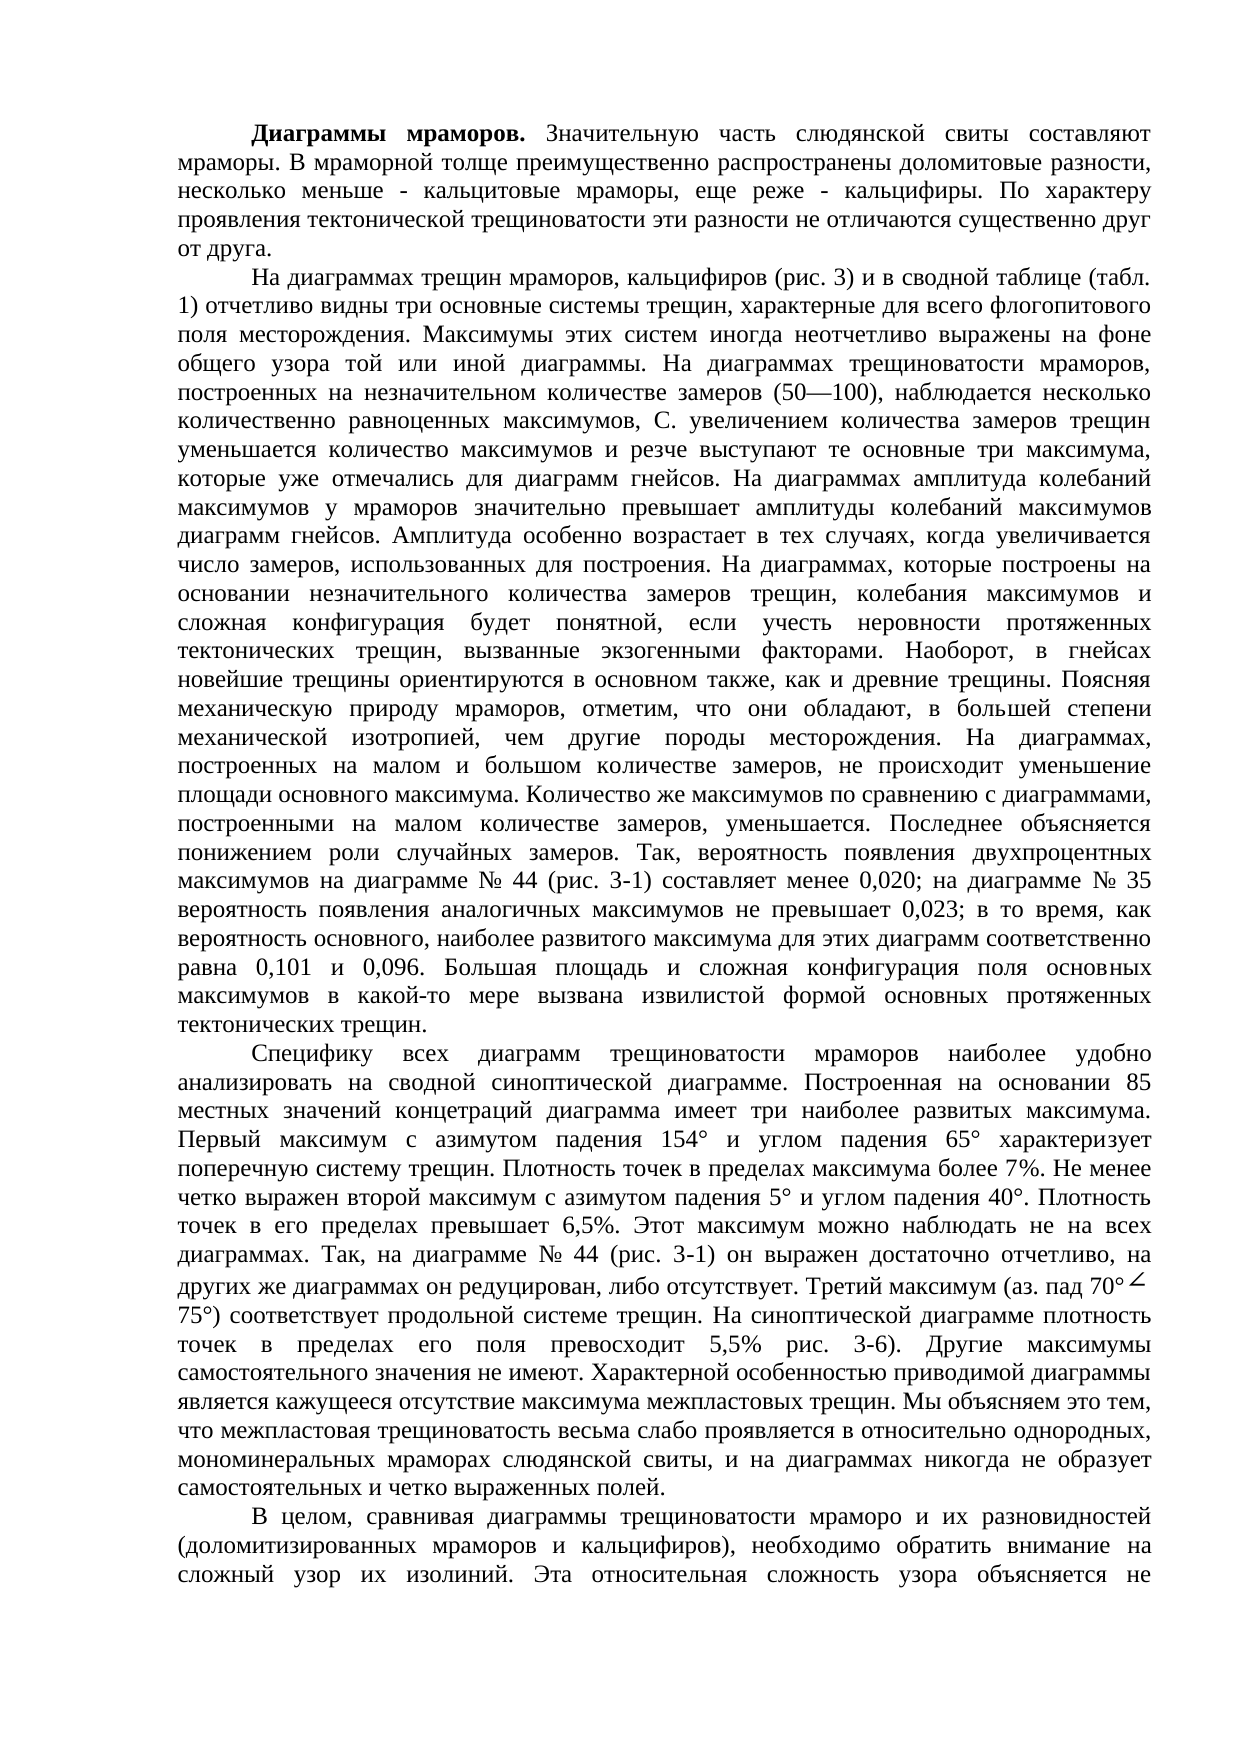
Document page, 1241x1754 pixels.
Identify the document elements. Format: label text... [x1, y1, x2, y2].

text Диаграммы мраморов. Значительную часть слюдянской свиты составляют мраморы. В мраморной толще преимущественно распространены доломитовые разности, несколько меньше - кальцитовые мраморы, еще реже - кальцифиры. По характеру проявления тектонической трещиноватости эти разности не отличаются существенно друг от друга. [177, 118, 1152, 262]
text На диаграммах трещин мраморов, кальцифиров (рис. 3) и в сводной таблице (табл. 1) отчетливо видны три основные системы трещин, характерные для всего флогопитового поля месторождения. Максимумы этих систем иногда неотчетливо выражены на фоне общего узора той или иной диаграммы. На диаграммах трещиноватости мраморов, построенных на незначительном количестве замеров (50—100), наблюдается несколько количественно равноценных максимумов, С. увеличением количества замеров трещин уменьшается количество максимумов и резче выступают те основные три максимума, которые уже отмечались для диаграмм гнейсов. На диаграммах амплитуда колебаний максимумов у мраморов значительно превышает амплитуды колебаний максимумов диаграмм гнейсов. Амплитуда особенно возрастает в тех случаях, когда увеличивается число замеров, использованных для построения. На диаграммах, которые построены на основании незначительного количества замеров трещин, колебания максимумов и сложная конфигурация будет понятной, если учесть неровности протяженных тектонических трещин, вызванные экзогенными факторами. Наоборот, в гнейсах новейшие трещины ориентируются в основном также, как и древние трещины. Поясняя механическую природу мраморов, отметим, что они обладают, в большей степени механической изотропией, чем другие породы месторождения. На диаграммах, построенных на малом и большом количестве замеров, не происходит уменьшение площади основного максимума. Количество же максимумов по сравнению с диаграммами, построенными на малом количестве замеров, уменьшается. Последнее объясняется понижением роли случайных замеров. Так, вероятность появления двухпроцентных максимумов на диаграмме № 44 (рис. 3-1) составляет менее 0,020; на диаграмме № 35 вероятность появления аналогичных максимумов не превышает 0,023; в то время, как вероятность основного, наиболее развитого максимума для этих диаграмм соответственно равна 0,101 и 0,096. Большая площадь и сложная конфигурация поля основных максимумов в какой-то мере вызвана извилистой формой основных протяженных тектонических трещин. [177, 262, 1152, 1038]
text Специфику всех диаграмм трещиноватости мраморов наиболee удобно анализировать на сводной синоптической диаграмме. Построенная на основании 85 местных значений концетраций диаграмма имеет три наиболее развитых максимума. Первый максимум с азимутом падения 154° и углом падения 65° характеризует поперечную систему трещин. Плотность точек в пределах максимума более 7%. Не менее четко выражен второй максимум с азимутом падения 5° и углом падения 40°. Плотность точек в его пределах превышает 6,5%. Этот максимум можно наблюдать не на всех диаграммах. Так, на диаграмме № 44 (рис. 3-1) он выражен достаточно отчетливо, на других же диаграммах он редуцирован, либо отсутствует. Третий максимум (аз. пад 70°75°) соответствует продольной системе трещин. На синоптической диаграмме плотность точек в пределах его поля превосходит 5,5% рис. 3-6). Другие максимумы самостоятельного значения не имеют. Характерной особенностью приводимой диаграммы является кажущееся отсутствие максимума межпластовых трещин. Мы объясняем это тем, что межпластовая трещиноватость весьма слабо проявляется в относительно однородных, мономинеральных мраморах слюдянской свиты, и на диаграммах никогда не образует самостоятельных и четко выраженных полей. [177, 1038, 1152, 1501]
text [177, 1501, 1152, 1587]
